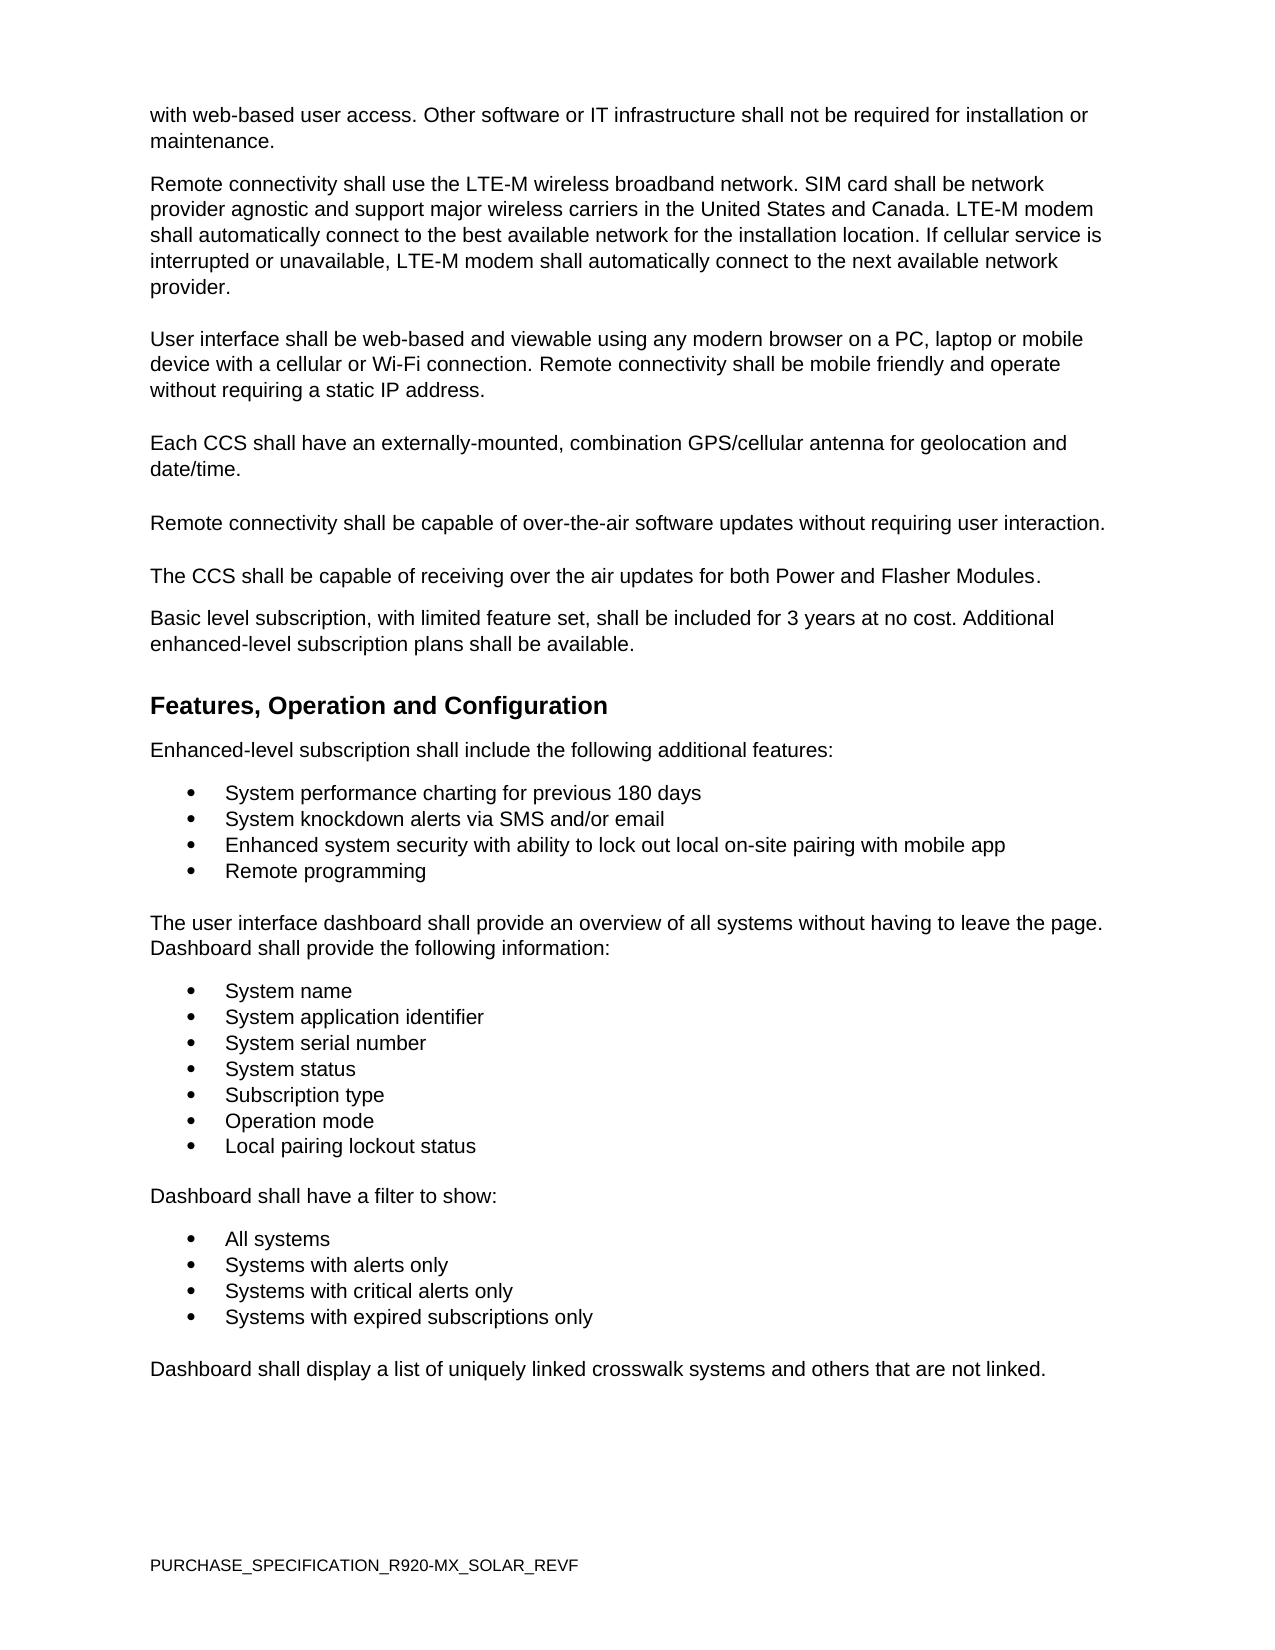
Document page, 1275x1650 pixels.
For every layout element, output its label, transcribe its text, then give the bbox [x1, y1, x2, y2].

text Enhanced-level subscription shall include the following additional features: [150, 738, 1125, 762]
list System serial number [187, 1031, 1125, 1055]
list Subscription type [187, 1082, 1125, 1107]
text Each CCS shall have an externally-mounted, combination GPS/cellular antenna for geolocation and date/time. [150, 431, 1125, 481]
list Systems with expired subscriptions only [187, 1304, 1125, 1329]
list Local pairing lockout status [187, 1134, 1125, 1158]
text Dashboard shall display a list of uniquely linked crosswalk systems and others that are not linked. [150, 1356, 1125, 1380]
list System performance charting for previous 180 days [187, 781, 1125, 805]
text Remote connectivity shall use the LTE-M wireless broadband network. SIM card shall be network provider agnostic and support major wireless carriers in the United States and Canada. LTE-M modem shall automatically connect to the best available network for the installation location. If cellular service is interrupted or unavailable, LTE-M modem shall automatically connect to the next available network provider. [150, 171, 1125, 299]
list Operation mode [187, 1108, 1125, 1132]
text User interface shall be web-based and viewable using any modern browser on a PC, laptop or mobile device with a cellular or Wi-Fi connection. Remote connectivity shall be mobile friendly and operate without requiring a static IP address. [150, 326, 1125, 402]
text Remote connectivity shall be capable of over-the-air software updates without requiring user interaction. [150, 510, 1125, 534]
list System knockdown alerts via SMS and/or email [187, 807, 1125, 831]
text Dashboard shall have a filter to show: [150, 1184, 1125, 1208]
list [150, 103, 1125, 153]
list System application identifier [187, 1005, 1125, 1029]
list System status [187, 1057, 1125, 1081]
list Remote programming [187, 859, 1125, 883]
list Systems with critical alerts only [187, 1279, 1125, 1303]
text Features, Operation and Configuration [150, 691, 1125, 719]
list Systems with alerts only [187, 1253, 1125, 1277]
list Basic level subscription, with limited feature set, shall be included for 3 years at no cost. Additional enhanced-level subscription plans shall be available. [150, 606, 1125, 656]
text The CCS shall be capable of receiving over the air updates for both Power and Flasher Modules. [150, 563, 1125, 587]
text The user interface dashboard shall provide an overview of all systems without having to leave the page. Dashboard shall provide the following information: [150, 910, 1125, 960]
list Enhanced system security with ability to lock out local on-site pairing with mobile app [187, 833, 1125, 857]
list All systems [187, 1227, 1125, 1251]
list System name [187, 979, 1125, 1003]
